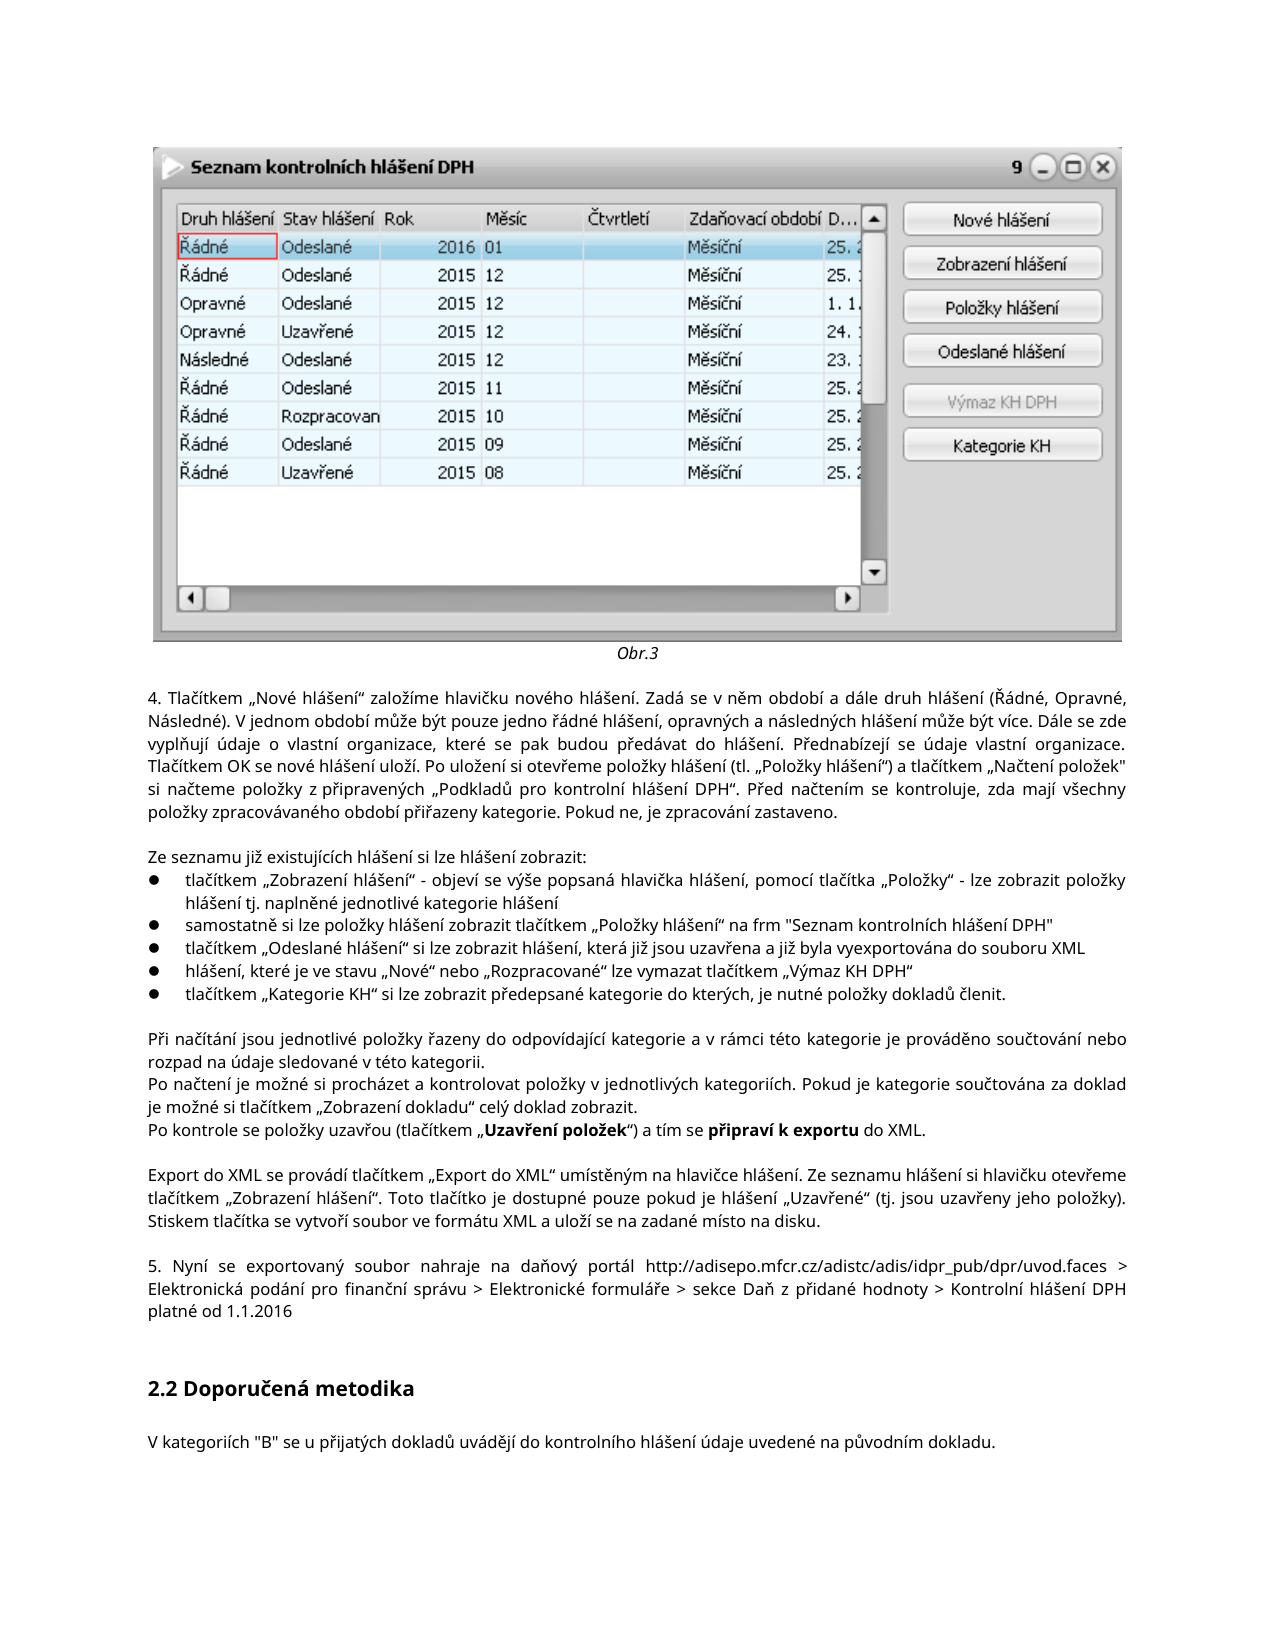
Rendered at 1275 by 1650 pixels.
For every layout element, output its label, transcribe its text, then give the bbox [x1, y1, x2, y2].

text Ze seznamu již existujících hlášení si lze hlášení zobrazit: [148, 846, 1127, 868]
list tlačítkem „Odeslané hlášení“ si lze zobrazit hlášení, která již jsou uzavřena a již byla vyexportována do souboru XML [148, 937, 1127, 959]
list hlášení, které je ve stavu „Nové“ nebo „Rozpracované“ lze vymazat tlačítkem „Výmaz KH DPH“ [148, 959, 1127, 982]
text Po kontrole se položky uzavřou (tlačítkem „Uzavření položek“) a tím se připraví k exportu do XML. [148, 1118, 1127, 1141]
list tlačítkem „Kategorie KH“ si lze zobrazit předepsané kategorie do kterých, je nutné položky dokladů členit. [148, 982, 1127, 1005]
text Obr.3 [148, 641, 1127, 664]
text Při načítání jsou jednotlivé položky řazeny do odpovídající kategorie a v rámci této kategorie je prováděno součtování nebo rozpad na údaje sledované v této kategorii. [148, 1027, 1127, 1073]
list samostatně si lze položky hlášení zobrazit tlačítkem „Položky hlášení“ na frm "Seznam kontrolních hlášení DPH" [148, 914, 1127, 937]
text 2.2 Doporučená metodika [148, 1374, 1127, 1402]
text V kategoriích "B" se u přijatých dokladů uvádějí do kontrolního hlášení údaje uvedené na původním dokladu. [148, 1431, 1127, 1453]
list tlačítkem „Zobrazení hlášení“ - objeví se výše popsaná hlavička hlášení, pomocí tlačítka „Položky“ - lze zobrazit položky hlášení tj. naplněné jednotlivé kategorie hlášení [148, 868, 1127, 914]
text 5. Nyní se exportovaný soubor nahraje na daňový portál http://adisepo.mfcr.cz/adistc/adis/idpr_pub/dpr/uvod.faces > Elektronická podání pro finanční správu > Elektronické formuláře > sekce Daň z přidané hodnoty > Kontrolní hlášení DPH platné od 1.1.2016 [148, 1254, 1127, 1323]
picture [153, 147, 1122, 642]
text 4. Tlačítkem „Nové hlášení“ založíme hlavičku nového hlášení. Zadá se v něm období a dále druh hlášení (Řádné, Opravné, Následné). V jednom období může být pouze jedno řádné hlášení, opravných a následných hlášení může být více. Dále se zde vyplňují údaje o vlastní organizace, které se pak budou předávat do hlášení. Přednabízejí se údaje vlastní organizace. Tlačítkem OK se nové hlášení uloží. Po uložení si otevřeme položky hlášení (tl. „Položky hlášení“) a tlačítkem „Načtení položek" si načteme položky z připravených „Podkladů pro kontrolní hlášení DPH“. Před načtením se kontroluje, zda mají všechny položky zpracovávaného období přiřazeny kategorie. Pokud ne, je zpracování zastaveno. [148, 687, 1127, 823]
text Po načtení je možné si procházet a kontrolovat položky v jednotlivých kategoriích. Pokud je kategorie součtována za doklad je možné si tlačítkem „Zobrazení dokladu“ celý doklad zobrazit. [148, 1073, 1127, 1118]
text Export do XML se provádí tlačítkem „Export do XML“ umístěným na hlavičce hlášení. Ze seznamu hlášení si hlavičku otevřeme tlačítkem „Zobrazení hlášení“. Toto tlačítko je dostupné pouze pokud je hlášení „Uzavřené“ (tj. jsou uzavřeny jeho položky). Stiskem tlačítka se vytvoří soubor ve formátu XML a uloží se na zadané místo na disku. [148, 1164, 1127, 1232]
